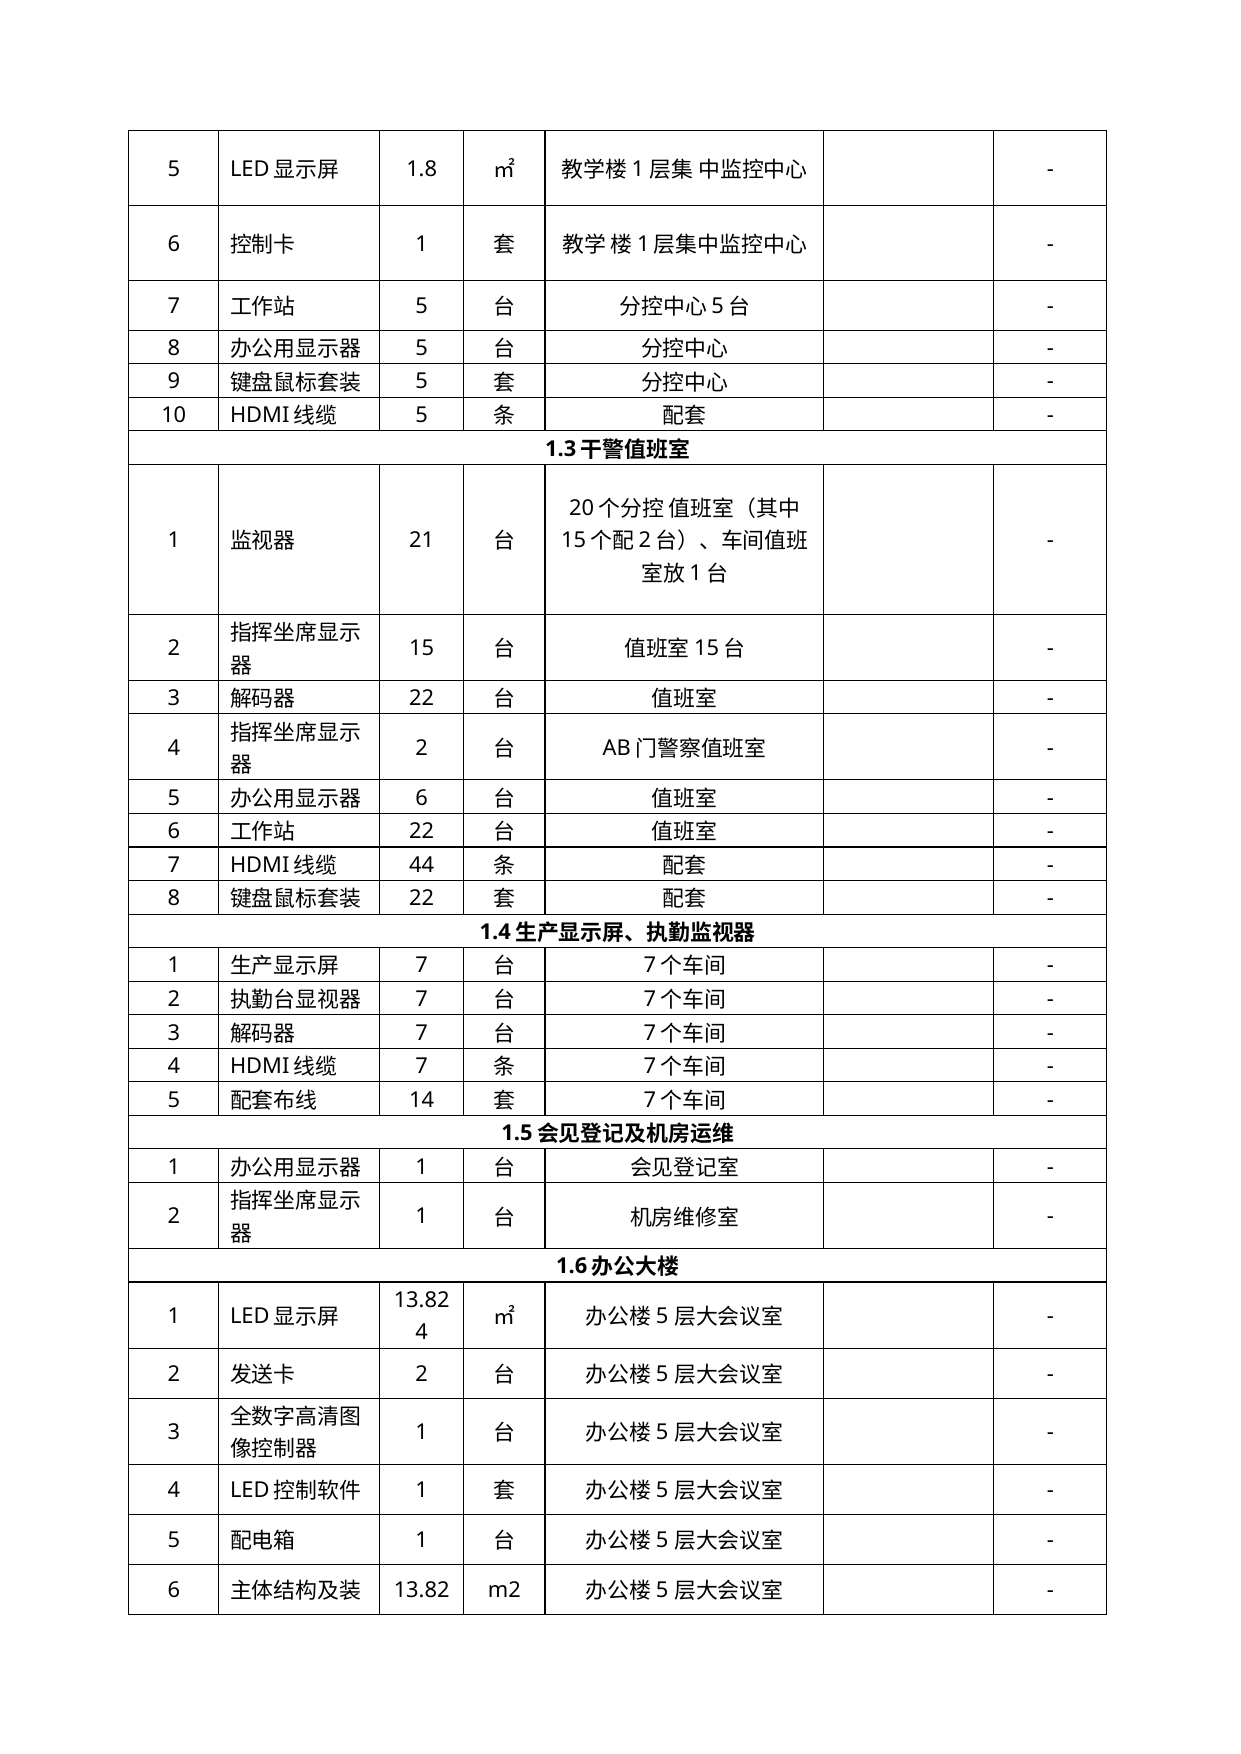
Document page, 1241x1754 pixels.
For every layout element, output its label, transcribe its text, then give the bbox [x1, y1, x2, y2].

table_cell 7 [129, 848, 218, 880]
table_cell 2 [380, 1349, 463, 1397]
table_cell - [994, 615, 1106, 680]
table_cell [824, 714, 993, 779]
table_cell 5 [129, 131, 218, 204]
table_cell 7个车间 [546, 1082, 823, 1115]
table_cell 指挥坐席显示器 [219, 1183, 379, 1248]
table_cell 解码器 [219, 1015, 379, 1048]
table_cell [824, 206, 993, 279]
table_cell 条 [464, 1049, 544, 1081]
table_cell 7 [380, 948, 463, 981]
table_cell 工作站 [219, 814, 379, 846]
table_cell 全数字高清图像控制器 [219, 1399, 379, 1463]
table_cell 办公楼5 层大会议室 [546, 1465, 823, 1513]
table_cell [824, 1283, 993, 1347]
table_cell - [994, 1565, 1106, 1613]
table_cell 值班室 [546, 681, 823, 713]
table_cell 键盘鼠标套装 [219, 364, 379, 397]
table_cell 解码器 [219, 681, 379, 713]
table_cell 台 [464, 331, 544, 363]
table_cell [824, 131, 993, 204]
table_cell 台 [464, 281, 544, 329]
table_cell 2 [129, 615, 218, 680]
table_cell 5 [380, 364, 463, 397]
table_cell 1.4生产显示屏、执勤监视器 [129, 915, 1106, 947]
table_cell - [994, 982, 1106, 1014]
table_cell 1 [129, 948, 218, 981]
table_cell 办公楼5 层大会议室 [546, 1515, 823, 1563]
table_cell [824, 1399, 993, 1463]
table_cell - [994, 131, 1106, 204]
table_cell - [994, 1465, 1106, 1513]
table_cell - [994, 848, 1106, 880]
table_cell 分控中心 [546, 364, 823, 397]
table_cell HDMI线缆 [219, 1049, 379, 1081]
table_cell 14 [380, 1082, 463, 1115]
table_cell 5 [129, 1082, 218, 1115]
table_cell 6 [129, 206, 218, 279]
table_cell HDMI线缆 [219, 848, 379, 880]
table_cell - [994, 1515, 1106, 1563]
table_cell 20个分控 值班室（其中15个配2台）、车间值班室放1台 [546, 465, 823, 614]
table_cell 7 [380, 982, 463, 1014]
table_cell HDMI线缆 [219, 398, 379, 430]
table_cell 4 [129, 1049, 218, 1081]
table_cell 办公用显示器 [219, 331, 379, 363]
table_cell [824, 948, 993, 981]
table_cell 5 [380, 281, 463, 329]
table_cell - [994, 364, 1106, 397]
table_cell - [994, 948, 1106, 981]
table_cell 5 [380, 398, 463, 430]
table_cell 3 [129, 681, 218, 713]
table_cell [824, 814, 993, 846]
table_cell 套 [464, 206, 544, 279]
table_cell 1 [380, 1515, 463, 1563]
table_cell 1 [380, 1183, 463, 1248]
table_cell 台 [464, 1515, 544, 1563]
table_cell 会见登记室 [546, 1149, 823, 1182]
table_cell 条 [464, 848, 544, 880]
table_cell 7 [129, 281, 218, 329]
table_cell 7个车间 [546, 1049, 823, 1081]
table_cell [824, 881, 993, 913]
table_cell 3 [129, 1015, 218, 1048]
table_cell LED控制软件 [219, 1465, 379, 1513]
table_cell 台 [464, 714, 544, 779]
table_cell [824, 331, 993, 363]
table_cell - [994, 465, 1106, 614]
table_cell 发送卡 [219, 1349, 379, 1397]
table_cell 办公楼5 层大会议室 [546, 1565, 823, 1613]
table_cell 1 [380, 1399, 463, 1463]
table_cell [824, 1149, 993, 1182]
table_cell 生产显示屏 [219, 948, 379, 981]
table_cell 2 [129, 982, 218, 1014]
table_cell [824, 780, 993, 813]
table_cell - [994, 1015, 1106, 1048]
table_cell 1.5会见登记及机房运维 [129, 1116, 1106, 1148]
table_cell 1.6办公大楼 [129, 1249, 1106, 1281]
table_cell 7个车间 [546, 1015, 823, 1048]
table_cell 22 [380, 681, 463, 713]
table_cell 1 [380, 206, 463, 279]
table_cell - [994, 1183, 1106, 1248]
table_cell 8 [129, 331, 218, 363]
table_cell [824, 681, 993, 713]
table_cell 配套布线 [219, 1082, 379, 1115]
table_cell [824, 1015, 993, 1048]
table_cell 机房维修室 [546, 1183, 823, 1248]
table_cell 分控中心5台 [546, 281, 823, 329]
table_cell 台 [464, 1149, 544, 1182]
table_cell 办公用显示器 [219, 1149, 379, 1182]
table_cell 配套 [546, 881, 823, 913]
table_cell 办公楼5 层大会议室 [546, 1399, 823, 1463]
table_cell 台 [464, 814, 544, 846]
table_cell 1 [129, 1149, 218, 1182]
table_cell 台 [464, 982, 544, 1014]
table_cell [824, 364, 993, 397]
table_cell 1 [380, 1465, 463, 1513]
table_cell [824, 1082, 993, 1115]
table_cell - [994, 281, 1106, 329]
table_cell 1 [380, 1149, 463, 1182]
table_cell 22 [380, 814, 463, 846]
table_cell - [994, 714, 1106, 779]
table_cell 台 [464, 465, 544, 614]
table_cell [824, 982, 993, 1014]
table_cell 21 [380, 465, 463, 614]
table_cell [824, 281, 993, 329]
table_cell [824, 615, 993, 680]
table_cell 2 [129, 1183, 218, 1248]
table_cell - [994, 814, 1106, 846]
table_cell - [994, 1149, 1106, 1182]
table_cell 13.824 [380, 1283, 463, 1347]
table_cell 台 [464, 948, 544, 981]
table_cell - [994, 206, 1106, 279]
table_cell 台 [464, 615, 544, 680]
table_cell 22 [380, 881, 463, 913]
table_cell 5 [380, 331, 463, 363]
table_cell 台 [464, 1183, 544, 1248]
table_cell 15 [380, 615, 463, 680]
table_cell 键盘鼠标套装 [219, 881, 379, 913]
table_cell 台 [464, 681, 544, 713]
table_cell 台 [464, 1349, 544, 1397]
table_cell LED显示屏 [219, 131, 379, 204]
table_cell 套 [464, 881, 544, 913]
table_cell 4 [129, 714, 218, 779]
table_cell 监视器 [219, 465, 379, 614]
table_cell 2 [129, 1349, 218, 1397]
table_cell - [994, 1283, 1106, 1347]
table_cell 套 [464, 1082, 544, 1115]
table_cell - [994, 331, 1106, 363]
table_cell - [994, 1082, 1106, 1115]
table_cell - [994, 1049, 1106, 1081]
table_cell 台 [464, 780, 544, 813]
table_cell 8 [129, 881, 218, 913]
table_cell [824, 1183, 993, 1248]
table_cell 7 [380, 1015, 463, 1048]
table_cell 1 [129, 465, 218, 614]
table_cell 值班室 [546, 814, 823, 846]
table_cell 7个车间 [546, 948, 823, 981]
table_cell [824, 398, 993, 430]
table_cell [824, 1349, 993, 1397]
table_cell 6 [380, 780, 463, 813]
table_cell 值班室 [546, 780, 823, 813]
table_cell 4 [129, 1465, 218, 1513]
table_cell 2 [380, 714, 463, 779]
table_cell 指挥坐席显示器 [219, 615, 379, 680]
table_cell 配套 [546, 398, 823, 430]
table_cell [824, 465, 993, 614]
table_cell 套 [464, 364, 544, 397]
table_cell - [994, 881, 1106, 913]
table_cell - [994, 780, 1106, 813]
table_cell 条 [464, 398, 544, 430]
table_cell 7个车间 [546, 982, 823, 1014]
table_cell 1.8 [380, 131, 463, 204]
table_cell 办公楼5 层大会议室 [546, 1283, 823, 1347]
table_cell 台 [464, 1015, 544, 1048]
table_cell 3 [129, 1399, 218, 1463]
table_cell 6 [129, 1565, 218, 1613]
table_cell 分控中心 [546, 331, 823, 363]
table_cell - [994, 1349, 1106, 1397]
table_cell LED显示屏 [219, 1283, 379, 1347]
table_cell 值班室15台 [546, 615, 823, 680]
table_cell 办公用显示器 [219, 780, 379, 813]
table_cell 台 [464, 1399, 544, 1463]
table_cell [824, 1565, 993, 1613]
table_cell [824, 1515, 993, 1563]
table_cell [824, 848, 993, 880]
table_cell 9 [129, 364, 218, 397]
table_cell 配电箱 [219, 1515, 379, 1563]
table_cell 教学 楼1层集中监控中心 [546, 206, 823, 279]
table_cell 7 [380, 1049, 463, 1081]
table_cell 5 [129, 1515, 218, 1563]
table_cell 套 [464, 1465, 544, 1513]
table_cell 配套 [546, 848, 823, 880]
table_cell - [994, 1399, 1106, 1463]
table_cell 执勤台显视器 [219, 982, 379, 1014]
table_cell 44 [380, 848, 463, 880]
table_cell 指挥坐席显示器 [219, 714, 379, 779]
table_cell 6 [129, 814, 218, 846]
table_cell 教学楼1 层集 中监控中心 [546, 131, 823, 204]
table_cell - [994, 398, 1106, 430]
table_cell m2 [464, 1565, 544, 1613]
table_cell 工作站 [219, 281, 379, 329]
table_cell [824, 1049, 993, 1081]
table_cell ㎡ [464, 131, 544, 204]
table_cell [824, 1465, 993, 1513]
table_cell 办公楼5 层大会议室 [546, 1349, 823, 1397]
table_cell - [994, 681, 1106, 713]
table_cell 主体结构及装饰 [219, 1565, 379, 1613]
table_cell 1.3干警值班室 [129, 431, 1106, 464]
table_cell 1 [129, 1283, 218, 1347]
table_cell 控制卡 [219, 206, 379, 279]
table_cell 10 [129, 398, 218, 430]
table_cell 13.824 [380, 1565, 463, 1613]
table_cell ㎡ [464, 1283, 544, 1347]
table_cell AB门警察值班室 [546, 714, 823, 779]
table_cell 5 [129, 780, 218, 813]
